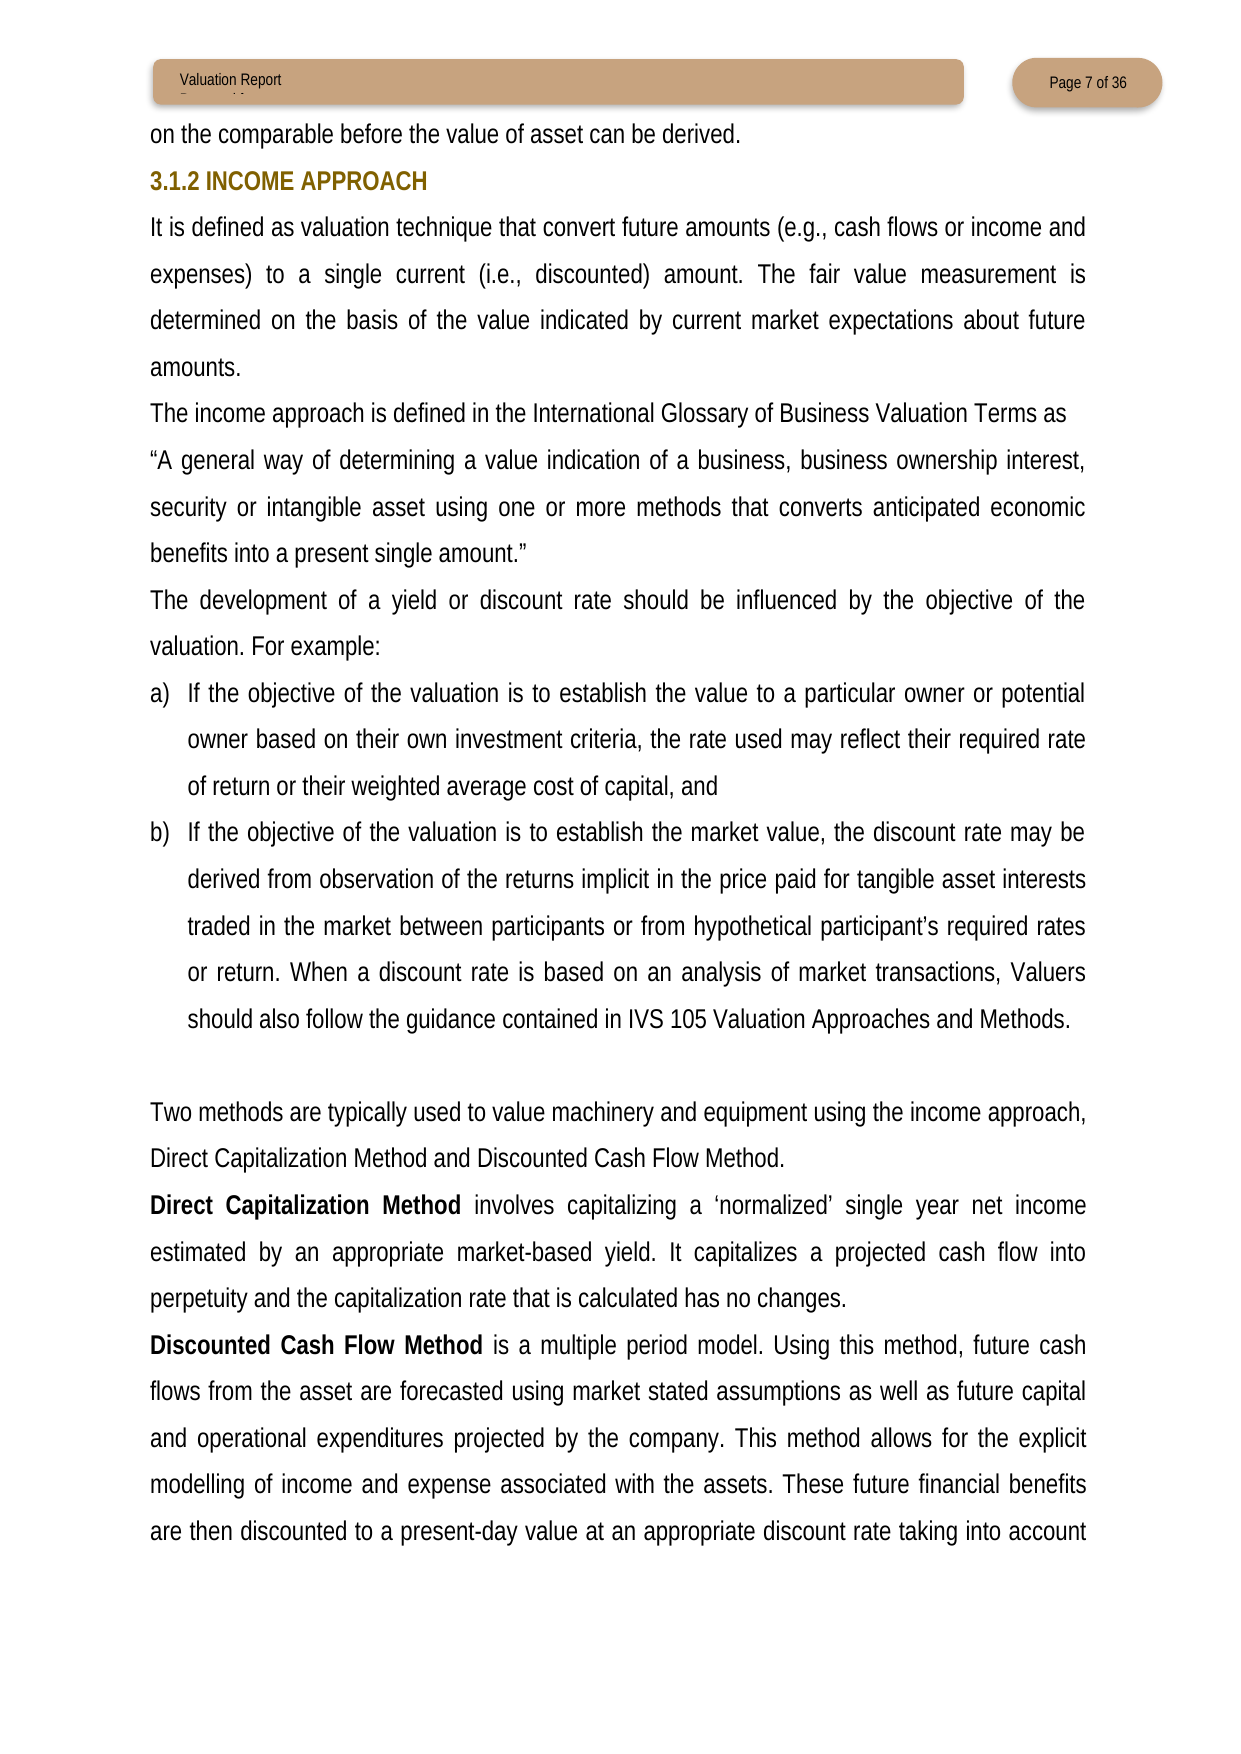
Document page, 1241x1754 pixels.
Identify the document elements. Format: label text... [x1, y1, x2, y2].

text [150, 1329, 1087, 1546]
text Two methods are typically used to value machinery and equipment using the income approach, Direct Capitalization Method and Discounted Cash Flow Method. [150, 1096, 1087, 1173]
subtitle 3.1.2 INCOME APPROACH [150, 165, 1090, 196]
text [150, 118, 1087, 149]
list If the objective of the valuation is to establish the value to a particular owner or potential owner based on their own investment criteria, the rate used may reflect their required rate of return or their weighted average cost of capital, and [150, 677, 1087, 801]
text The income approach is defined in the International Glossary of Business Valuation Terms as [150, 397, 1087, 428]
text Direct Capitalization Method involves capitalizing a ‘normalized’ single year net income estimated by an appropriate market-based yield. It capitalizes a projected cash flow into perpetuity and the capitalization rate that is calculated has no changes. [150, 1189, 1087, 1313]
text It is defined as valuation technique that convert future amounts (e.g., cash flows or income and expenses) to a single current (i.e., discounted) amount. The fair value measurement is determined on the basis of the value indicated by current market expectations about future amounts. [150, 211, 1087, 382]
text The development of a yield or discount rate should be influenced by the objective of the valuation. For example: [150, 584, 1087, 661]
list If the objective of the valuation is to establish the market value, the discount rate may be derived from observation of the returns implicit in the price paid for tangible asset interests traded in the market between participants or from hypothetical participant’s required rates or return. When a discount rate is based on an analysis of market transactions, Valuers should also follow the guidance contained in IVS 105 Valuation Approaches and Methods. [150, 817, 1087, 1034]
text “A general way of determining a value indication of a business, business ownership interest, security or intangible asset using one or more methods that converts anticipated economic benefits into a present single amount.” [150, 444, 1087, 568]
